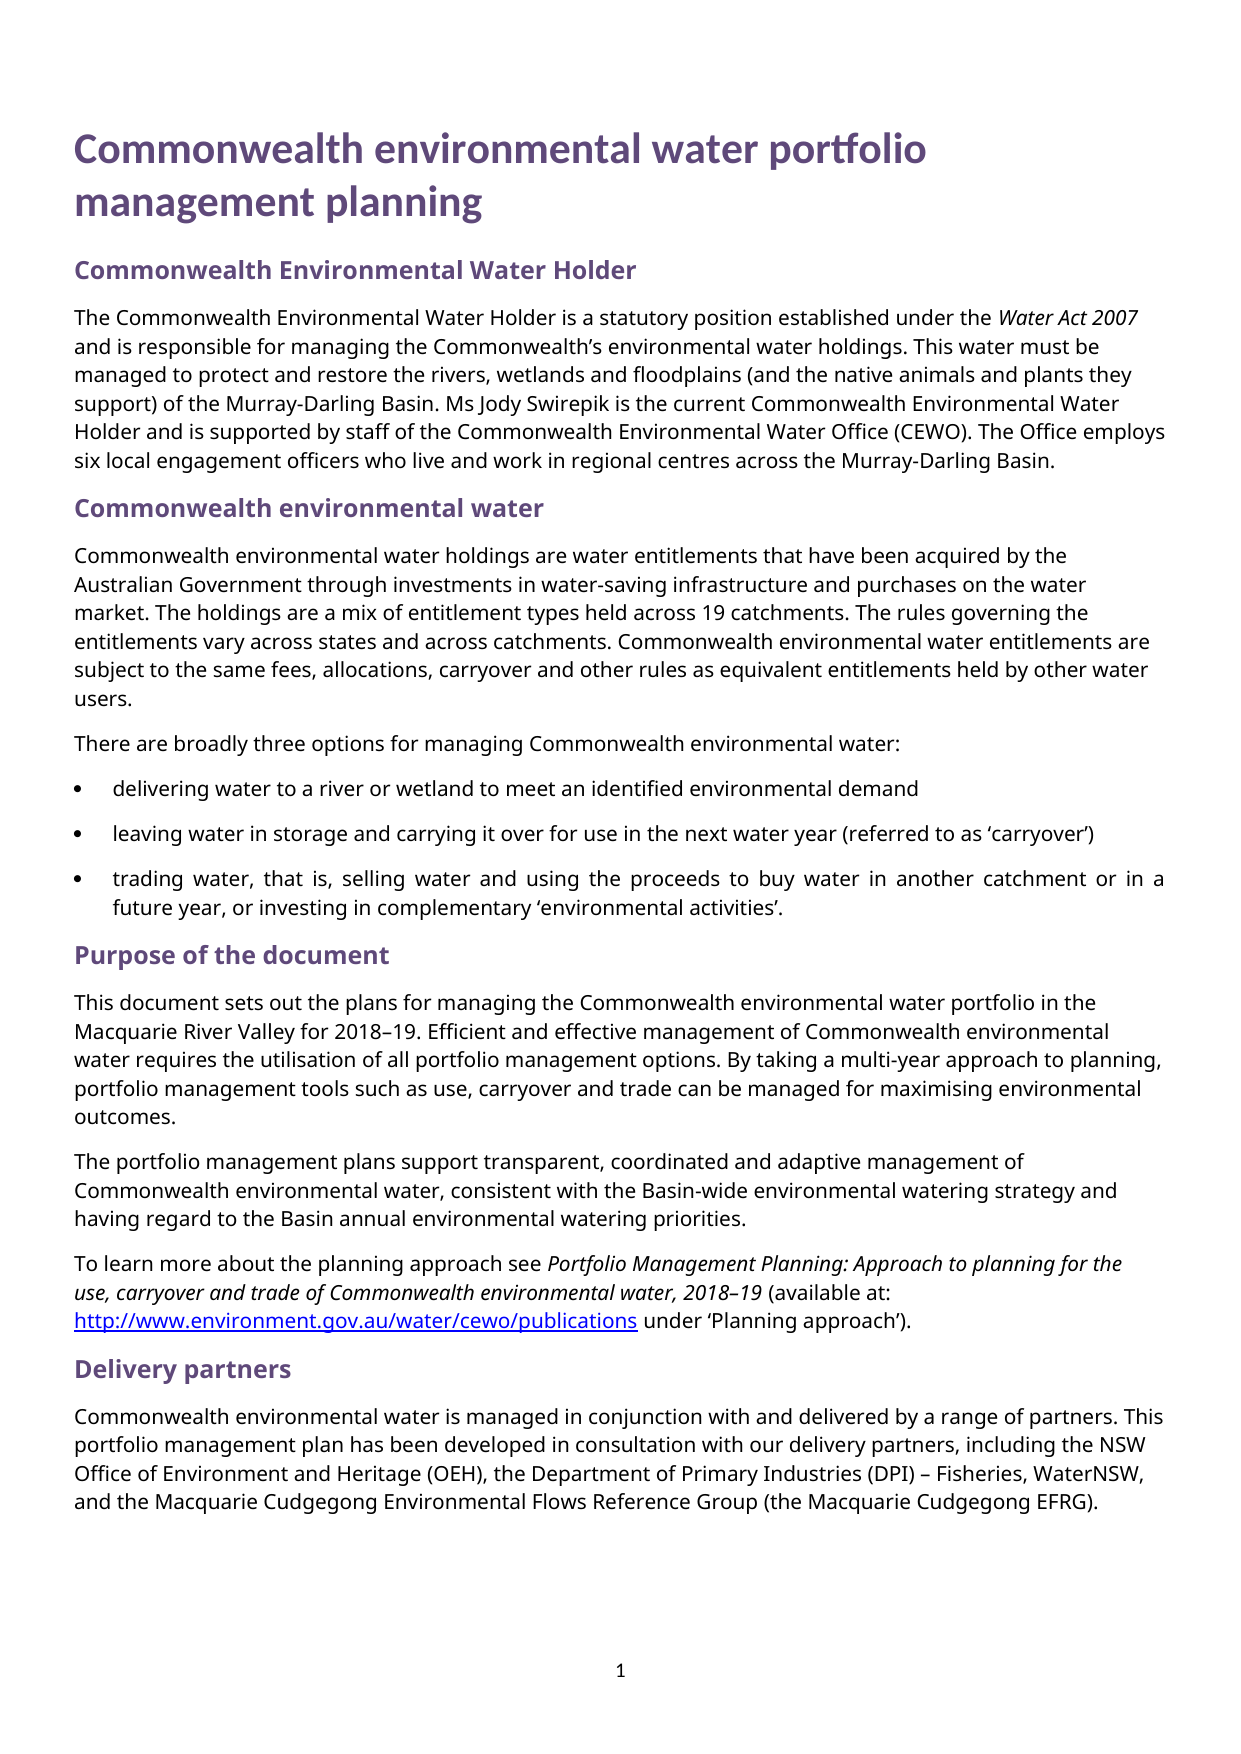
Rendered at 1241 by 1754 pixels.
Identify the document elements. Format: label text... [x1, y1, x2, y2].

text The portfolio management plans support transparent, coordinated and adaptive management of Commonwealth environmental water, consistent with the Basin-wide environmental watering strategy and having regard to the Basin annual environmental watering priorities. [74, 1147, 1166, 1233]
text The Commonwealth Environmental Water Holder is a statutory position established under the Water Act 2007 and is responsible for managing the Commonwealth’s environmental water holdings. This water must be managed to protect and restore the rivers, wetlands and floodplains (and the native animals and plants they support) of the Murray-Darling Basin. Ms Jody Swirepik is the current Commonwealth Environmental Water Holder and is supported by staff of the Commonwealth Environmental Water Office (CEWO). The Office employs six local engagement officers who live and work in regional centres across the Murray-Darling Basin. [74, 303, 1166, 474]
text Commonwealth environmental water holdings are water entitlements that have been acquired by the Australian Government through investments in water-saving infrastructure and purchases on the water market. The holdings are a mix of entitlement types held across 19 catchments. The rules governing the entitlements vary across states and across catchments. Commonwealth environmental water entitlements are subject to the same fees, allocations, carryover and other rules as equivalent entitlements held by other water users. [74, 542, 1166, 712]
subtitle Purpose of the document [74, 938, 1166, 972]
list leaving water in storage and carrying it over for use in the next water year (referred to as ‘carryover’) [74, 819, 1166, 847]
subtitle Commonwealth Environmental Water Holder [74, 253, 1166, 287]
subtitle Commonwealth environmental water [74, 491, 1166, 525]
text To learn more about the planning approach see Portfolio Management Planning: Approach to planning for the use, carryover and trade of Commonwealth environmental water, 2018–19 (available at: http://www.environment.gov.au/water/cewo/publications under ‘Planning approach’). [74, 1249, 1166, 1334]
list trading water, that is, selling water and using the proceeds to buy water in another catchment or in a future year, or investing in complementary ‘environmental activities’. [74, 864, 1166, 921]
text This document sets out the plans for managing the Commonwealth environmental water portfolio in the Macquarie River Valley for 2018–19. Efficient and effective management of Commonwealth environmental water requires the utilisation of all portfolio management options. By taking a multi-year approach to planning, portfolio management tools such as use, carryover and trade can be managed for maximising environmental outcomes. [74, 988, 1166, 1131]
subtitle Commonwealth environmental water portfolio management planning [74, 121, 1166, 228]
text There are broadly three options for managing Commonwealth environmental water: [74, 729, 1166, 757]
text Commonwealth environmental water is managed in conjunction with and delivered by a range of partners. This portfolio management plan has been developed in consultation with our delivery partners, including the NSW Office of Environment and Heritage (OEH), the Department of Primary Industries (DPI) – Fisheries, WaterNSW, and the Macquarie Cudgegong Environmental Flows Reference Group (the Macquarie Cudgegong EFRG). [74, 1402, 1166, 1516]
list delivering water to a river or wetland to meet an identified environmental demand [74, 774, 1166, 802]
subtitle Delivery partners [74, 1351, 1166, 1385]
